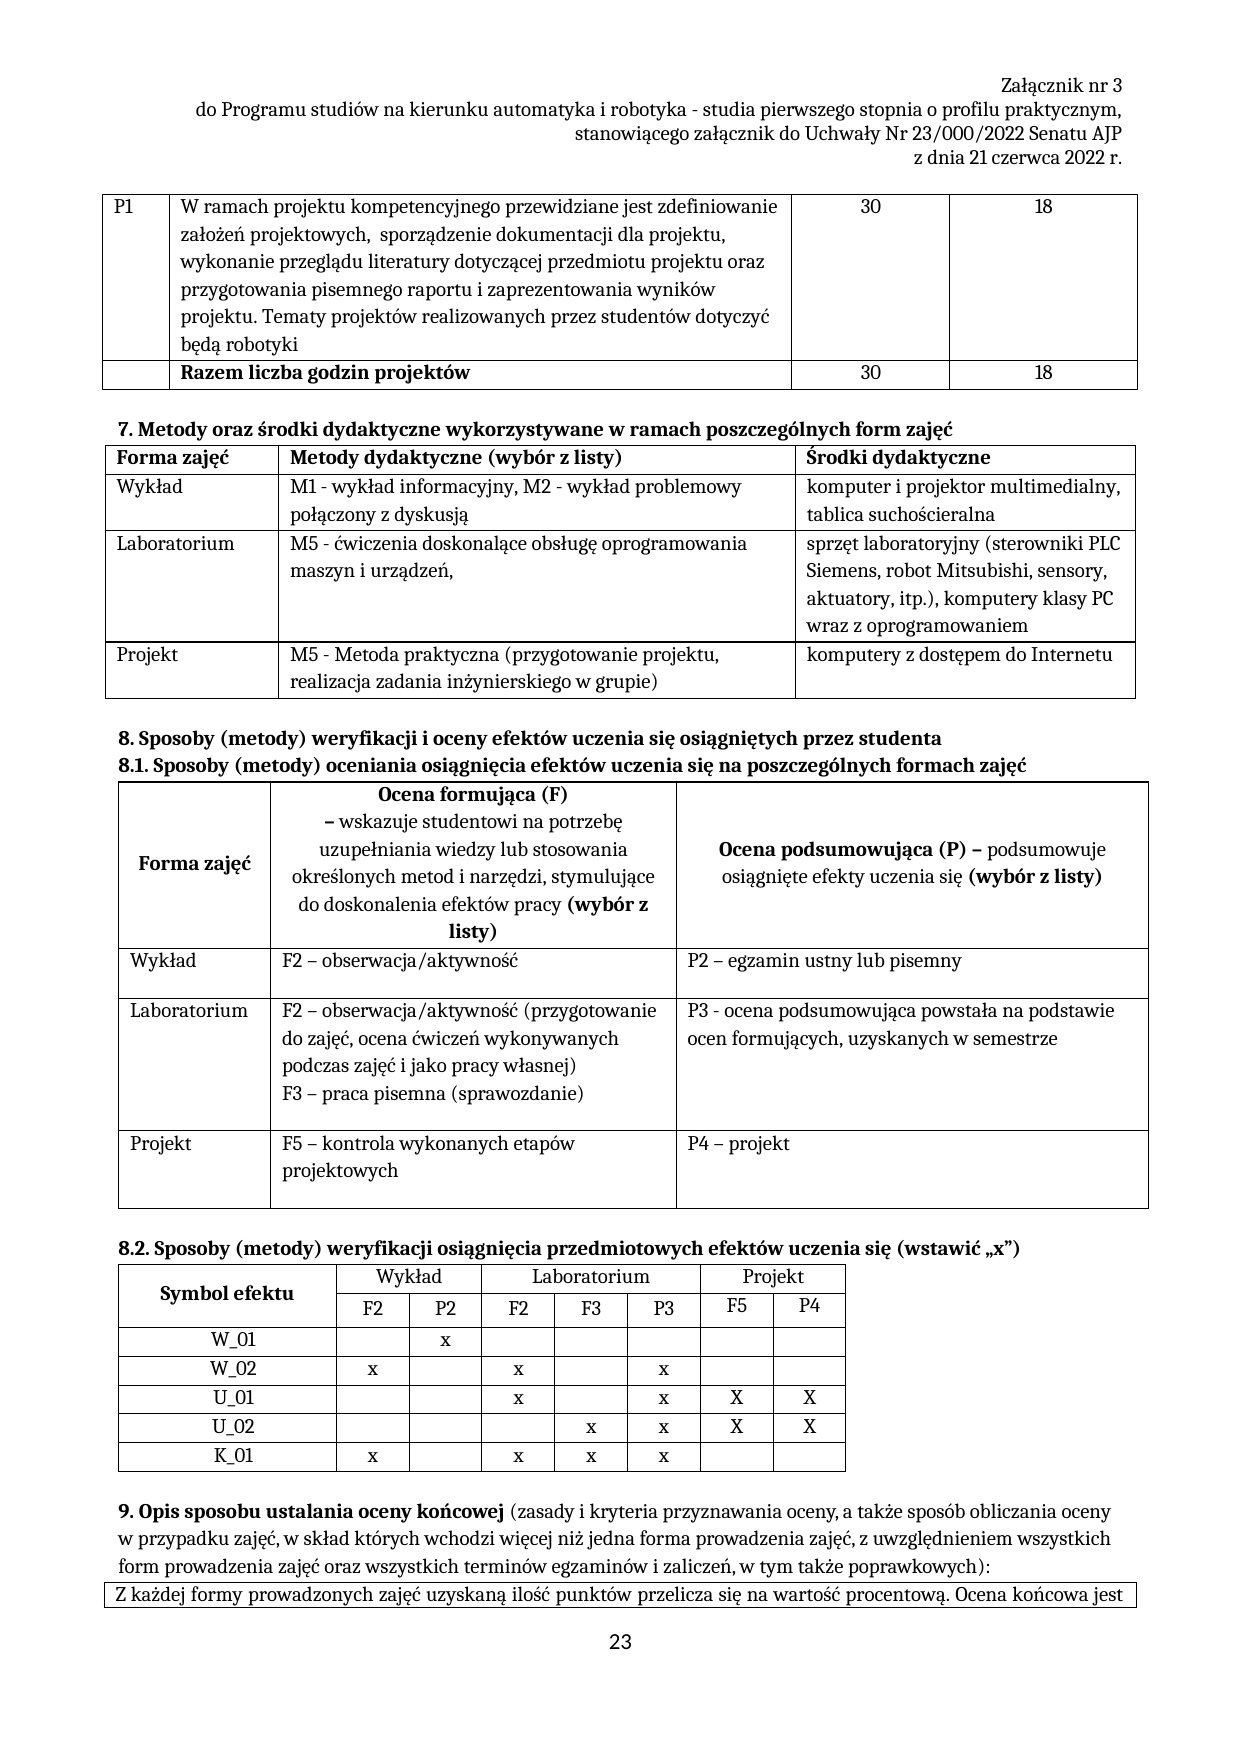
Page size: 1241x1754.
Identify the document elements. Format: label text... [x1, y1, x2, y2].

table_cell F5 – kontrola wykonanych etapów projektowych [271, 1131, 676, 1208]
table_cell X [774, 1414, 845, 1442]
table_cell [482, 1414, 554, 1442]
table_cell X [701, 1386, 773, 1413]
table_cell Wykład [106, 475, 278, 530]
table_cell x [555, 1443, 627, 1471]
subtitle 9. Opis sposobu ustalania oceny końcowej (zasady i kryteria przyznawania oceny, a także sposób obliczania oceny w przypadku zajęć, w skład których wchodzi więcej niż jedna forma prowadzenia zajęć, z uwzględnieniem wszystkich form prowadzenia zajęć oraz wszystkich terminów egzaminów i zaliczeń, w tym także poprawkowych): [118, 1499, 1122, 1578]
table_cell x [482, 1386, 554, 1413]
table_cell x [482, 1357, 554, 1384]
table_cell x [628, 1414, 700, 1442]
table_cell [628, 1328, 700, 1356]
table_header Symbol efektu [119, 1265, 336, 1327]
table_cell Laboratorium [119, 999, 270, 1130]
table_cell M5 - Metoda praktyczna (przygotowanie projektu, realizacja zadania inżynierskiego w grupie) [279, 643, 795, 698]
table_cell U_01 [119, 1386, 336, 1413]
table_cell sprzęt laboratoryjny (sterowniki PLC Siemens, robot Mitsubishi, sensory, aktuatory, itp.), komputery klasy PC wraz z oprogramowaniem [796, 531, 1135, 641]
text 8.2. Sposoby (metody) weryfikacji osiągnięcia przedmiotowych efektów uczenia się (wstawić „x”) [118, 1237, 1122, 1261]
table_cell [482, 1328, 554, 1356]
table_cell U_02 [119, 1414, 336, 1442]
table_cell X [774, 1386, 845, 1413]
table_cell F3 [555, 1294, 627, 1327]
table_cell P2 [410, 1294, 481, 1327]
table_cell P3 [628, 1294, 700, 1327]
table_cell x [482, 1443, 554, 1471]
table_header Forma zajęć [106, 446, 278, 474]
table_cell [410, 1386, 481, 1413]
table_header Projekt [701, 1265, 845, 1293]
table_cell P4 – projekt [677, 1131, 1148, 1208]
table_cell [337, 1414, 409, 1442]
table_cell [774, 1328, 845, 1356]
table_header Ocena podsumowująca (P) – podsumowuje osiągnięte efekty uczenia się (wybór z listy) [677, 783, 1148, 948]
table_cell [555, 1386, 627, 1413]
table_cell [774, 1357, 845, 1384]
table_cell [701, 1328, 773, 1356]
table_cell X [701, 1414, 773, 1442]
table_header Metody dydaktyczne (wybór z listy) [279, 446, 795, 474]
table_cell Razem liczba godzin projektów [170, 361, 791, 389]
table_header Forma zajęć [119, 783, 270, 948]
table_cell [410, 1357, 481, 1384]
table_cell W_01 [119, 1328, 336, 1356]
table_cell [337, 1328, 409, 1356]
table_cell x [410, 1328, 481, 1356]
table_cell P4 [774, 1294, 845, 1327]
table_cell 30 [792, 361, 949, 389]
table_cell F5 [701, 1294, 773, 1327]
table_cell Laboratorium [106, 531, 278, 641]
table_header Laboratorium [482, 1265, 700, 1293]
table_header Wykład [337, 1265, 481, 1293]
table_cell [410, 1414, 481, 1442]
table_cell Wykład [119, 949, 270, 998]
table_cell P2 – egzamin ustny lub pisemny [677, 949, 1148, 998]
table_cell 30 [792, 195, 949, 360]
table_cell Projekt [119, 1131, 270, 1208]
table_cell F2 – obserwacja/aktywność (przygotowanie do zajęć, ocena ćwiczeń wykonywanych podczas zajęć i jako pracy własnej) F3 – praca pisemna (sprawozdanie) [271, 999, 676, 1130]
table_cell 18 [950, 361, 1137, 389]
table_cell P3 - ocena podsumowująca powstała na podstawie ocen formujących, uzyskanych w semestrze [677, 999, 1148, 1130]
table_cell Projekt [106, 643, 278, 698]
table_cell x [337, 1443, 409, 1471]
text 8. Sposoby (metody) weryfikacji i oceny efektów uczenia się osiągniętych przez studenta [118, 726, 1122, 750]
table_cell K_01 [119, 1443, 336, 1471]
table_cell x [628, 1386, 700, 1413]
table_cell x [628, 1443, 700, 1471]
table_cell [774, 1443, 845, 1471]
table_cell komputer i projektor multimedialny, tablica suchościeralna [796, 475, 1135, 530]
table_cell [103, 361, 169, 389]
table_cell F2 [482, 1294, 554, 1327]
table_header Ocena formująca (F) – wskazuje studentowi na potrzebę uzupełniania wiedzy lub stosowania określonych metod i narzędzi, stymulujące do doskonalenia efektów pracy (wybór z listy) [271, 783, 676, 948]
table_cell M1 - wykład informacyjny, M2 - wykład problemowy połączony z dyskusją [279, 475, 795, 530]
table_cell M5 - ćwiczenia doskonalące obsługę oprogramowania maszyn i urządzeń, [279, 531, 795, 641]
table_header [105, 1583, 1136, 1607]
table_cell F2 [337, 1294, 409, 1327]
table_cell [701, 1357, 773, 1384]
table_cell F2 – obserwacja/aktywność [271, 949, 676, 998]
table_cell x [337, 1357, 409, 1384]
table_cell [337, 1386, 409, 1413]
table_cell x [628, 1357, 700, 1384]
table_cell W ramach projektu kompetencyjnego przewidziane jest zdefiniowanie założeń projektowych, sporządzenie dokumentacji dla projektu, wykonanie przeglądu literatury dotyczącej przedmiotu projektu oraz przygotowania pisemnego raportu i zaprezentowania wyników projektu. Tematy projektów realizowanych przez studentów dotyczyć będą robotyki [170, 195, 791, 360]
table_cell 18 [950, 195, 1137, 360]
table_cell x [555, 1414, 627, 1442]
table_cell [555, 1328, 627, 1356]
text 7. Metody oraz środki dydaktyczne wykorzystywane w ramach poszczególnych form zajęć [118, 417, 1122, 441]
table_cell komputery z dostępem do Internetu [796, 643, 1135, 698]
text 8.1. Sposoby (metody) oceniania osiągnięcia efektów uczenia się na poszczególnych formach zajęć [118, 754, 1122, 778]
table_cell [410, 1443, 481, 1471]
table_cell W_02 [119, 1357, 336, 1384]
table_cell [701, 1443, 773, 1471]
table_header Środki dydaktyczne [796, 446, 1135, 474]
table_cell P1 [103, 195, 169, 360]
table_cell [555, 1357, 627, 1384]
